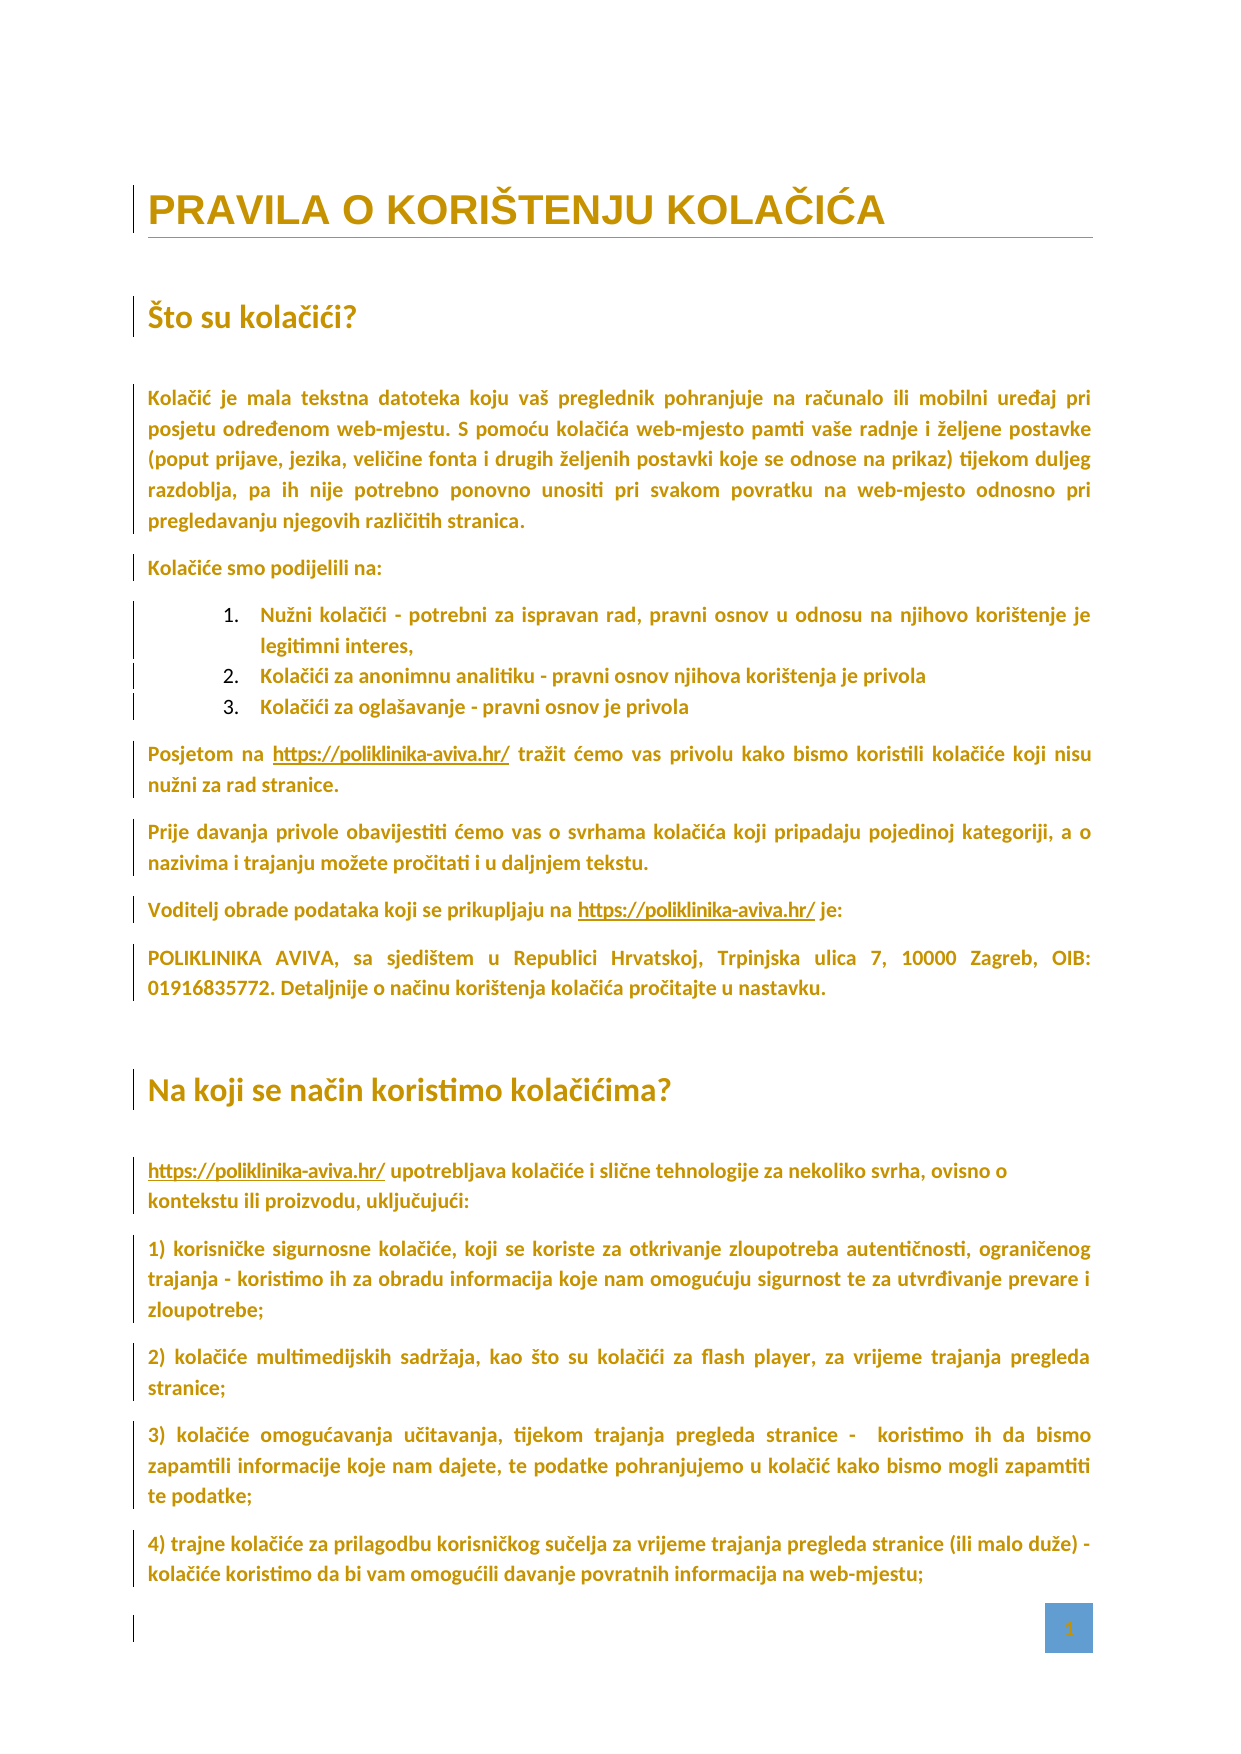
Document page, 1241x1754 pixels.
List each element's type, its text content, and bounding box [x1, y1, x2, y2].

text 1) korisničke sigurnosne kolačiće, koji se koriste za otkrivanje zloupotreba autentičnosti, ograničenog trajanja - koristimo ih za obradu informacija koje nam omogućuju sigurnost te za utvrđivanje prevare i zloupotrebe; [148, 1235, 1093, 1323]
list Nužni kolačići - potrebni za ispravan rad, pravni osnov u odnosu na njihovo korištenje je legitimni interes, [223, 601, 1093, 659]
subtitle Na koji se način koristimo kolačićima? [148, 1069, 1093, 1110]
text 3) kolačiće omogućavanja učitavanja, tijekom trajanja pregleda stranice - koristimo ih da bismo zapamtili informacije koje nam dajete, te podatke pohranjujemo u kolačić kako bismo mogli zapamtiti te podatke; [148, 1421, 1093, 1509]
list Kolačići za oglašavanje - pravni osnov je privola [223, 693, 1093, 720]
subtitle PRAVILA O KORIŠTENJU KOLAČIĆA [148, 185, 1093, 237]
list Kolačići za anonimnu analitiku - pravni osnov njihova korištenja je privola [223, 663, 1093, 689]
text Kolačiće smo podijelili na: [148, 554, 1093, 581]
text 4) trajne kolačiće za prilagodbu korisničkog sučelja za vrijeme trajanja pregleda stranice (ili malo duže) - kolačiće koristimo da bi vam omogućili davanje povratnih informacija na web-mjestu; [148, 1530, 1093, 1587]
text POLIKLINIKA AVIVA, sa sjedištem u Republici Hrvatskoj, Trpinjska ulica 7, 10000 Zagreb, OIB: 01916835772. Detaljnije o načinu korištenja kolačića pročitajte u nastavku. [148, 944, 1093, 1001]
subtitle Što su kolačići? [148, 296, 1093, 337]
text 2) kolačiće multimedijskih sadržaja, kao što su kolačići za flash player, za vrijeme trajanja pregleda stranice; [148, 1343, 1093, 1401]
text Voditelj obrade podataka koji se prikupljaju na https://poliklinika-aviva.hr/ je: [148, 896, 1093, 923]
text Kolačić je mala tekstna datoteka koju vaš preglednik pohranjuje na računalo ili mobilni uređaj pri posjetu određenom web-mjestu. S pomoću kolačića web-mjesto pamti vaše radnje i željene postavke (poput prijave, jezika, veličine fonta i drugih željenih postavki koje se odnose na prikaz) tijekom duljeg razdoblja, pa ih nije potrebno ponovno unositi pri svakom povratku na web-mjesto odnosno pri pregledavanju njegovih različitih stranica. [148, 384, 1093, 533]
text Posjetom na https://poliklinika-aviva.hr/ tražit ćemo vas privolu kako bismo koristili kolačiće koji nisu nužni za rad stranice. [148, 741, 1093, 798]
text Prije davanja privole obavijestiti ćemo vas o svrhama kolačića koji pripadaju pojedinoj kategoriji, a o nazivima i trajanju možete pročitati i u daljnjem tekstu. [148, 818, 1093, 876]
text https://poliklinika-aviva.hr/ upotrebljava kolačiće i slične tehnologije za nekoliko svrha, ovisno o kontekstu ili proizvodu, uključujući: [148, 1157, 1093, 1214]
